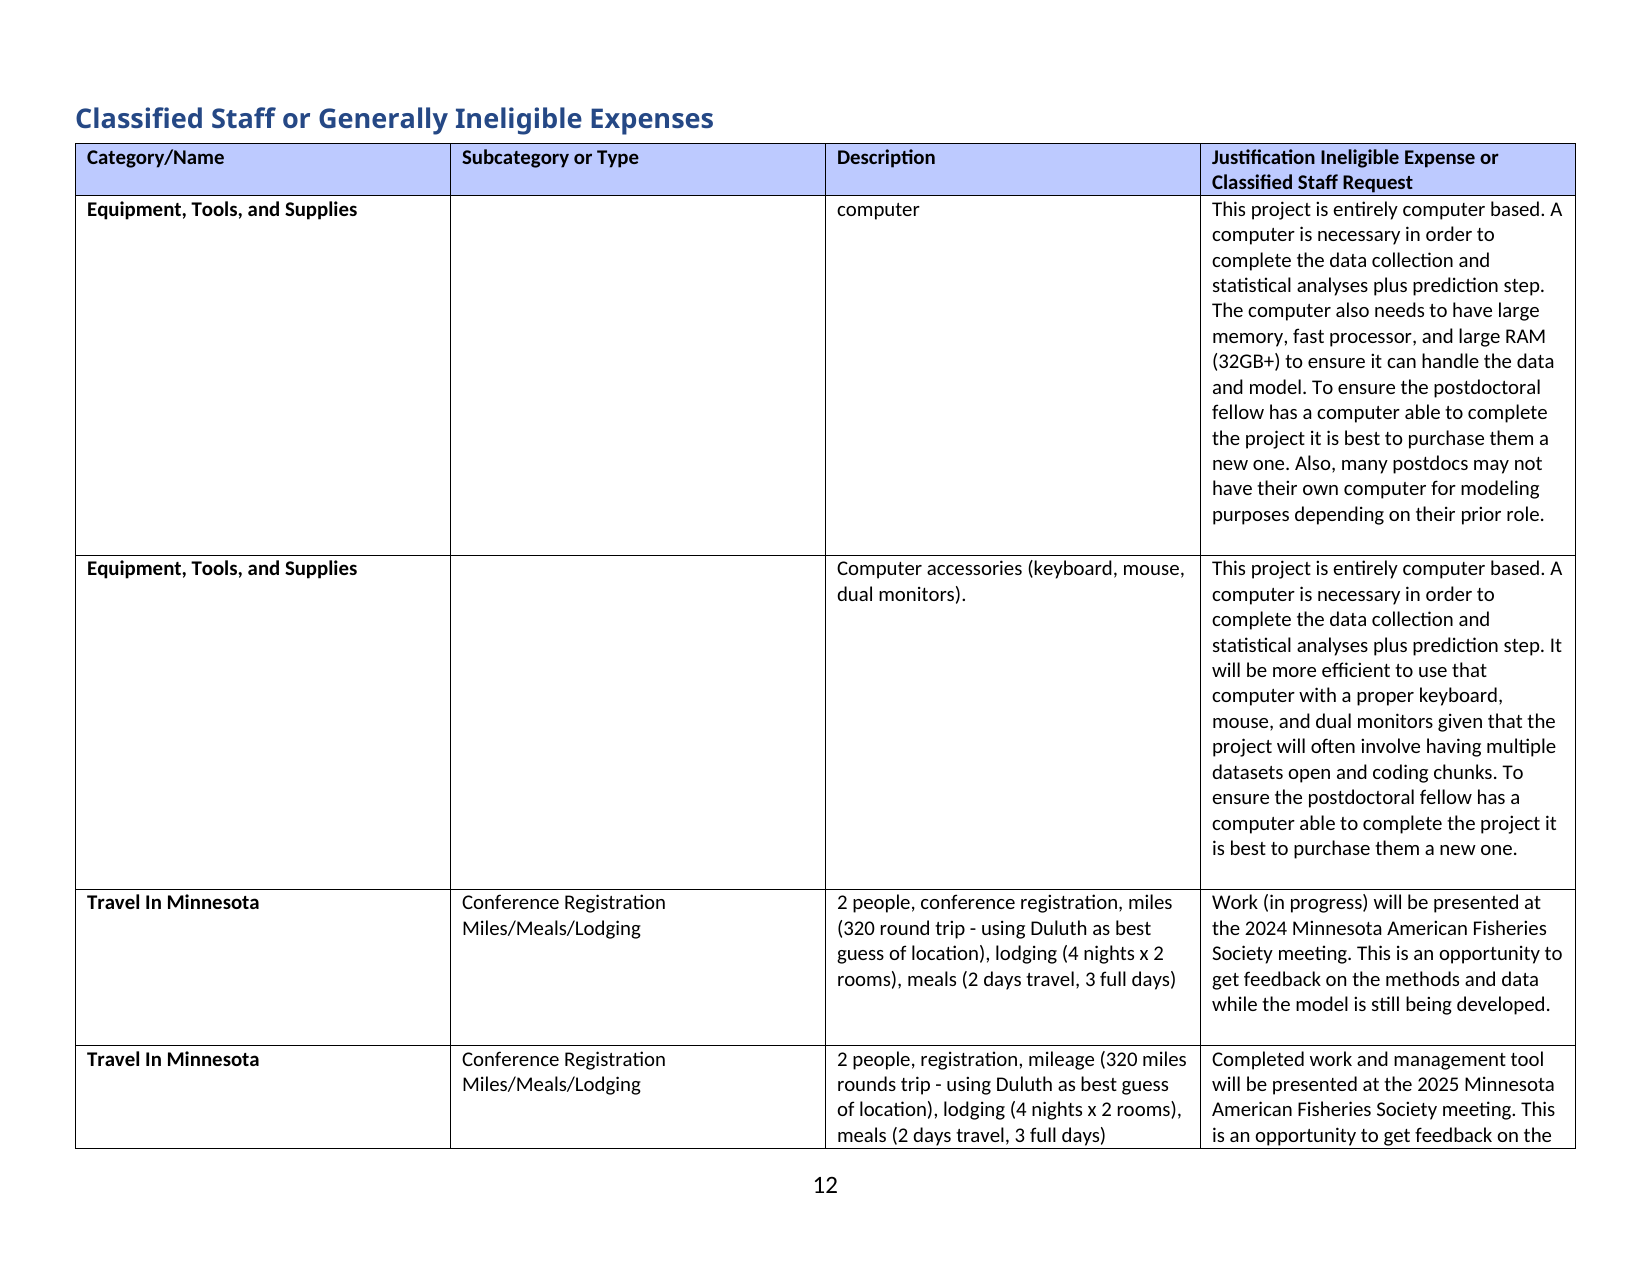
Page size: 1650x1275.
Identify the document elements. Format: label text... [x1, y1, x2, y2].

table_cell 2 people, conference registration, miles (320 round trip - using Duluth as best guess of location), lodging (4 nights x 2 rooms), meals (2 days travel, 3 full days) [826, 890, 1200, 1045]
table_header Justification Ineligible Expense or Classified Staff Request [1201, 144, 1575, 195]
table_cell Work (in progress) will be presented at the 2024 Minnesota American Fisheries Society meeting. This is an opportunity to get feedback on the methods and data while the model is still being developed. [1201, 890, 1575, 1045]
table_header Description [826, 144, 1200, 195]
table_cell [451, 1046, 825, 1147]
table_cell [451, 556, 825, 888]
table_cell [451, 196, 825, 554]
table_cell Travel In Minnesota [76, 1046, 450, 1147]
table_cell Travel In Minnesota [76, 890, 450, 1045]
table_cell Equipment, Tools, and Supplies [76, 196, 450, 554]
table_cell computer [826, 196, 1200, 554]
table_cell Conference Registration Miles/Meals/Lodging [451, 890, 825, 1045]
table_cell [826, 1046, 1200, 1147]
table_cell This project is entirely computer based. A computer is necessary in order to complete the data collection and statistical analyses plus prediction step. The computer also needs to have large memory, fast processor, and large RAM (32GB+) to ensure it can handle the data and model. To ensure the postdoctoral fellow has a computer able to complete the project it is best to purchase them a new one. Also, many postdocs may not have their own computer for modeling purposes depending on their prior role. [1201, 196, 1575, 554]
table_cell Equipment, Tools, and Supplies [76, 556, 450, 888]
table_header Subcategory or Type [451, 144, 825, 195]
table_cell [1201, 1046, 1575, 1147]
subtitle Classified Staff or Generally Ineligible Expenses [75, 100, 1575, 137]
table_cell Computer accessories (keyboard, mouse, dual monitors). [826, 556, 1200, 888]
table_cell This project is entirely computer based. A computer is necessary in order to complete the data collection and statistical analyses plus prediction step. It will be more efficient to use that computer with a proper keyboard, mouse, and dual monitors given that the project will often involve having multiple datasets open and coding chunks. To ensure the postdoctoral fellow has a computer able to complete the project it is best to purchase them a new one. [1201, 556, 1575, 888]
table_header Category/Name [76, 144, 450, 195]
